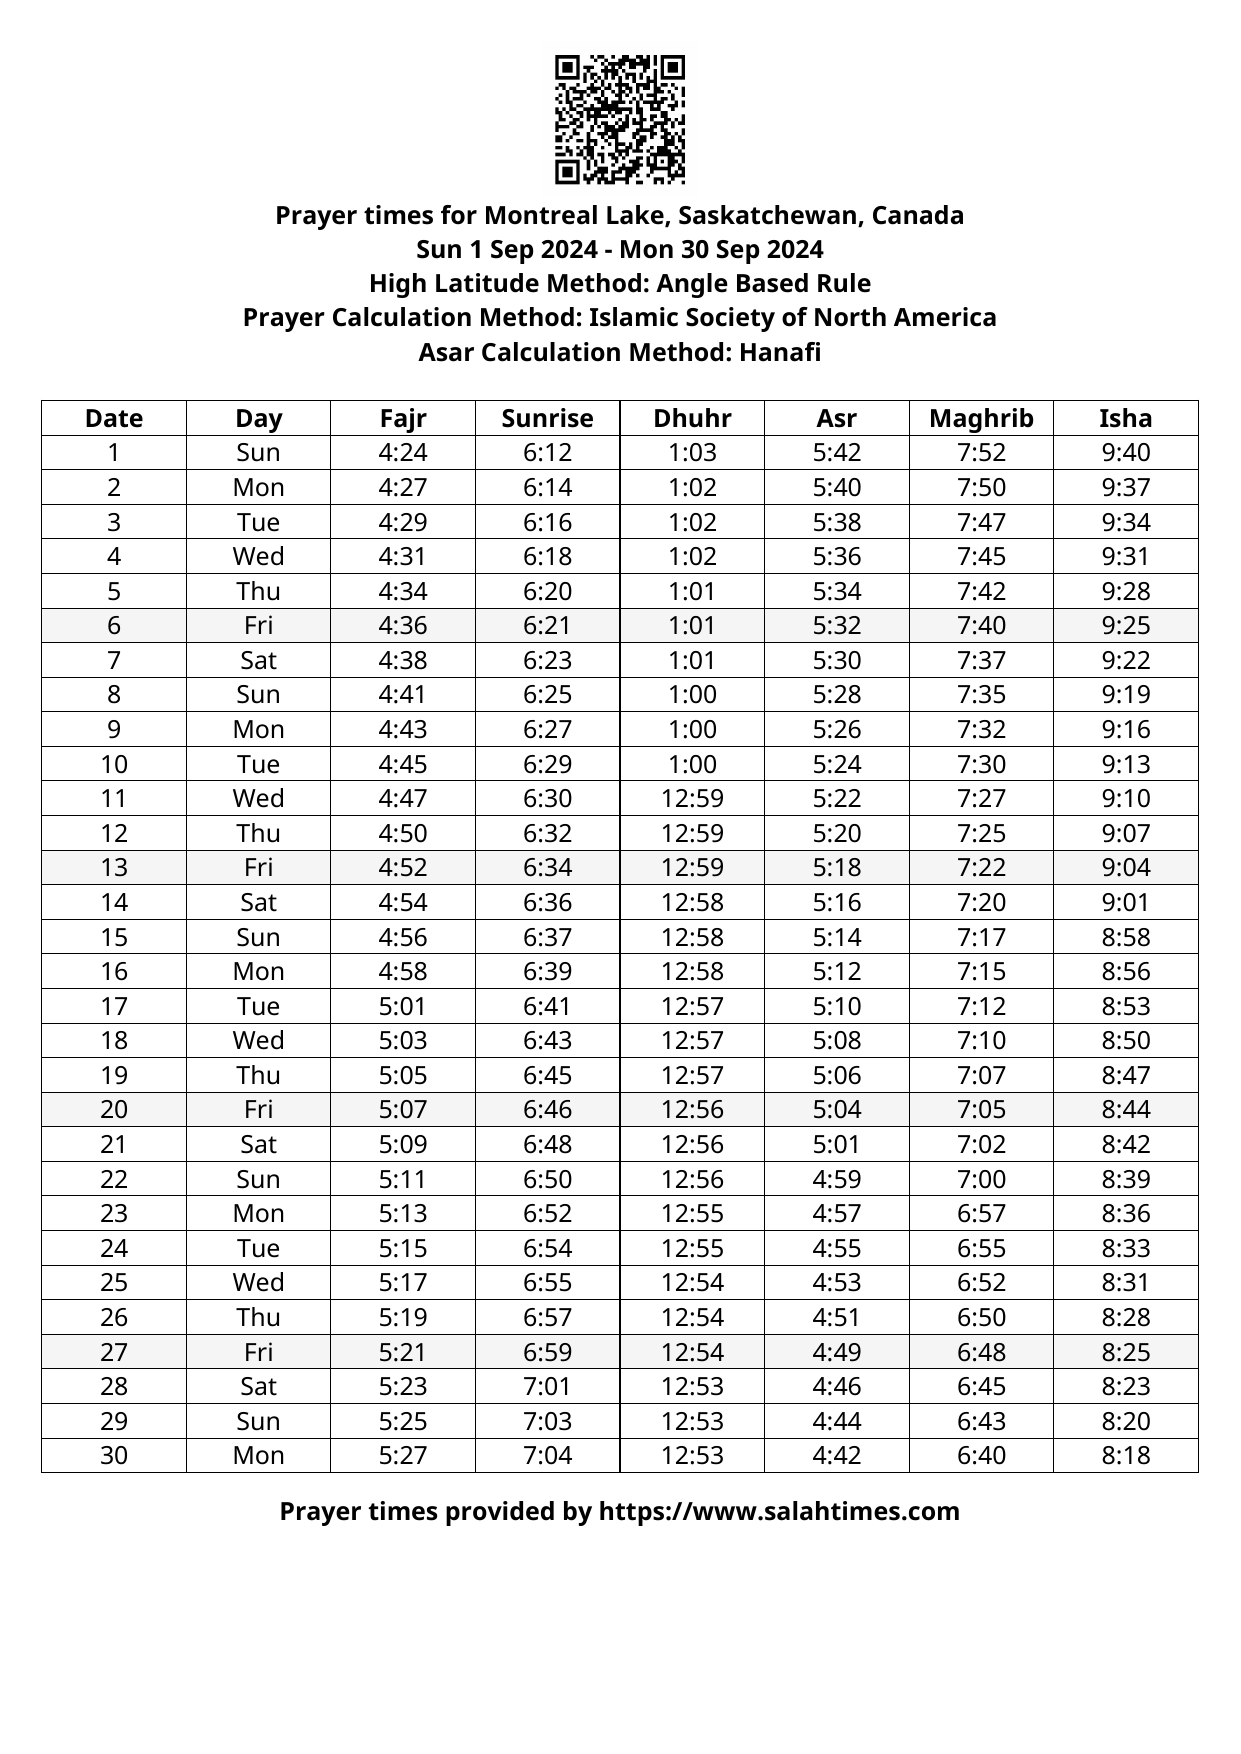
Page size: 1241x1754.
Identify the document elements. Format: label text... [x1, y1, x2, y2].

table_cell 12:59 [621, 816, 764, 849]
table_cell 7:35 [910, 678, 1053, 711]
table_cell Tue [187, 747, 330, 780]
table_cell 6:43 [910, 1404, 1053, 1437]
table_header Sunrise [476, 401, 619, 434]
table_header Date [42, 401, 186, 434]
table_cell 12 [42, 816, 186, 849]
table_cell 10 [42, 747, 186, 780]
table_cell 4:59 [765, 1162, 909, 1195]
table_cell 6:55 [476, 1266, 619, 1299]
table_cell 6:39 [476, 954, 619, 988]
table_cell Tue [187, 989, 330, 1022]
table_cell 5:10 [765, 989, 909, 1022]
table_cell 7:22 [910, 851, 1053, 884]
text Sun 1 Sep 2024 - Mon 30 Sep 2024 [42, 232, 1198, 266]
table_cell 5:25 [331, 1404, 475, 1437]
table_cell 5:34 [765, 574, 909, 607]
table_cell 24 [42, 1231, 186, 1264]
table_cell 7:02 [910, 1127, 1053, 1161]
table_cell 4:27 [331, 470, 475, 504]
table_cell 28 [42, 1369, 186, 1403]
table_cell 4:36 [331, 609, 475, 642]
table_cell 6:27 [476, 712, 619, 746]
table_cell 5:23 [331, 1369, 475, 1403]
table_cell 7:04 [476, 1439, 619, 1472]
table_cell 1:03 [621, 436, 764, 469]
table_cell 7:17 [910, 920, 1053, 953]
table_cell 4:50 [331, 816, 475, 849]
table_cell Mon [187, 1196, 330, 1230]
table_cell 12:58 [621, 954, 764, 988]
table_cell 6:41 [476, 989, 619, 1022]
table_cell 8:36 [1054, 1196, 1198, 1230]
table_cell 12:55 [621, 1196, 764, 1230]
table_cell 1:00 [621, 678, 764, 711]
table_cell 4:58 [331, 954, 475, 988]
table_cell 4:29 [331, 505, 475, 538]
table_cell 6:25 [476, 678, 619, 711]
table_cell 6:37 [476, 920, 619, 953]
table_cell 20 [42, 1093, 186, 1126]
table_cell 6:16 [476, 505, 619, 538]
table_cell Sat [187, 885, 330, 919]
table_cell 8:20 [1054, 1404, 1198, 1437]
table_cell 5:03 [331, 1024, 475, 1057]
table_cell 7:52 [910, 436, 1053, 469]
table_cell 7:12 [910, 989, 1053, 1022]
table_cell 4:42 [765, 1439, 909, 1472]
table_cell 1:01 [621, 643, 764, 677]
table_cell 8:18 [1054, 1439, 1198, 1472]
table_cell 6:36 [476, 885, 619, 919]
table_cell 5:01 [331, 989, 475, 1022]
table_cell 8:47 [1054, 1058, 1198, 1092]
table_cell 7:00 [910, 1162, 1053, 1195]
table_cell Thu [187, 1300, 330, 1334]
table_cell 5:22 [765, 781, 909, 815]
table_cell Wed [187, 1024, 330, 1057]
text Asar Calculation Method: Hanafi [42, 334, 1198, 368]
table_cell 5:38 [765, 505, 909, 538]
table_cell 12:54 [621, 1335, 764, 1368]
table_cell 12:55 [621, 1231, 764, 1264]
text Prayer Calculation Method: Islamic Society of North America [42, 300, 1198, 334]
table_cell Sun [187, 1162, 330, 1195]
table_cell 2 [42, 470, 186, 504]
table_cell Thu [187, 574, 330, 607]
table_cell 5:20 [765, 816, 909, 849]
picture [542, 41, 699, 198]
table_cell 1:00 [621, 747, 764, 780]
table_cell Sat [187, 643, 330, 677]
table_cell 9:40 [1054, 436, 1198, 469]
table_cell 4:49 [765, 1335, 909, 1368]
table_cell 6:29 [476, 747, 619, 780]
table_cell 5:11 [331, 1162, 475, 1195]
table_cell 12:53 [621, 1439, 764, 1472]
table_cell 6:52 [910, 1266, 1053, 1299]
table_cell 1:01 [621, 574, 764, 607]
table_cell 6:20 [476, 574, 619, 607]
table_header Isha [1054, 401, 1198, 434]
table_cell Sun [187, 678, 330, 711]
table_cell 4:55 [765, 1231, 909, 1264]
table_cell 7:15 [910, 954, 1053, 988]
table_cell 6:18 [476, 539, 619, 573]
table_cell 9:10 [1054, 781, 1198, 815]
table_cell 6:48 [910, 1335, 1053, 1368]
table_cell 9 [42, 712, 186, 746]
table_cell 5:17 [331, 1266, 475, 1299]
table_cell Fri [187, 851, 330, 884]
table_cell 7:01 [476, 1369, 619, 1403]
table_cell 15 [42, 920, 186, 953]
table_cell 12:57 [621, 989, 764, 1022]
table_cell 12:57 [621, 1058, 764, 1092]
table_cell 12:56 [621, 1127, 764, 1161]
table_cell 14 [42, 885, 186, 919]
table_cell 8:23 [1054, 1369, 1198, 1403]
table_cell 5:18 [765, 851, 909, 884]
table_cell 1:02 [621, 505, 764, 538]
table_cell Wed [187, 1266, 330, 1299]
table_cell 5:07 [331, 1093, 475, 1126]
table_cell 4:24 [331, 436, 475, 469]
table_cell 6:54 [476, 1231, 619, 1264]
table_cell 8:53 [1054, 989, 1198, 1022]
table_cell 5:04 [765, 1093, 909, 1126]
table_cell 7:07 [910, 1058, 1053, 1092]
table_cell 8:58 [1054, 920, 1198, 953]
table_cell Sun [187, 1404, 330, 1437]
table_cell 4:31 [331, 539, 475, 573]
table_cell 4:46 [765, 1369, 909, 1403]
table_cell 26 [42, 1300, 186, 1334]
table_cell 7:05 [910, 1093, 1053, 1126]
table_header Asr [765, 401, 909, 434]
table_cell 7:47 [910, 505, 1053, 538]
table_cell Tue [187, 505, 330, 538]
table_header Fajr [331, 401, 475, 434]
table_cell Mon [187, 712, 330, 746]
text Prayer times for Montreal Lake, Saskatchewan, Canada [42, 198, 1198, 232]
table_cell 6:52 [476, 1196, 619, 1230]
table_cell 12:54 [621, 1300, 764, 1334]
table_cell 22 [42, 1162, 186, 1195]
table_cell 9:07 [1054, 816, 1198, 849]
table_cell 11 [42, 781, 186, 815]
table_header Maghrib [910, 401, 1053, 434]
table_cell 5:09 [331, 1127, 475, 1161]
table_cell 5:15 [331, 1231, 475, 1264]
table_cell Fri [187, 609, 330, 642]
table_cell 7:27 [910, 781, 1053, 815]
table_cell 4 [42, 539, 186, 573]
table_cell 5:28 [765, 678, 909, 711]
table_cell 1:01 [621, 609, 764, 642]
table_cell 9:13 [1054, 747, 1198, 780]
table_cell Mon [187, 1439, 330, 1472]
table_cell 7:42 [910, 574, 1053, 607]
table_cell 5:14 [765, 920, 909, 953]
table_cell 8:42 [1054, 1127, 1198, 1161]
table_cell 6:59 [476, 1335, 619, 1368]
table_cell 7 [42, 643, 186, 677]
table_cell 4:43 [331, 712, 475, 746]
table_cell 4:34 [331, 574, 475, 607]
table_cell 6:34 [476, 851, 619, 884]
table_cell 5:32 [765, 609, 909, 642]
table_cell 12:53 [621, 1369, 764, 1403]
table_cell 4:41 [331, 678, 475, 711]
table_cell 6:50 [910, 1300, 1053, 1334]
table_cell 6:50 [476, 1162, 619, 1195]
table_cell 9:22 [1054, 643, 1198, 677]
table_cell 9:34 [1054, 505, 1198, 538]
table_cell 6 [42, 609, 186, 642]
table_cell 4:47 [331, 781, 475, 815]
table_cell 6:40 [910, 1439, 1053, 1472]
table_cell 13 [42, 851, 186, 884]
table_cell 9:25 [1054, 609, 1198, 642]
table_cell 9:16 [1054, 712, 1198, 746]
table_cell 5:06 [765, 1058, 909, 1092]
table_cell 9:01 [1054, 885, 1198, 919]
table_cell 16 [42, 954, 186, 988]
table_cell 5:13 [331, 1196, 475, 1230]
table_cell 6:21 [476, 609, 619, 642]
table_cell 7:25 [910, 816, 1053, 849]
table_cell 4:44 [765, 1404, 909, 1437]
table_cell 4:56 [331, 920, 475, 953]
table_cell 8:31 [1054, 1266, 1198, 1299]
table_cell Mon [187, 470, 330, 504]
table_cell 6:45 [910, 1369, 1053, 1403]
table_cell 7:10 [910, 1024, 1053, 1057]
table_cell 21 [42, 1127, 186, 1161]
table_cell Thu [187, 1058, 330, 1092]
table_cell 6:14 [476, 470, 619, 504]
table_cell Tue [187, 1231, 330, 1264]
table_cell 6:57 [910, 1196, 1053, 1230]
table_cell 5:05 [331, 1058, 475, 1092]
table_cell 8:39 [1054, 1162, 1198, 1195]
table_cell 4:51 [765, 1300, 909, 1334]
table_cell Sun [187, 920, 330, 953]
table_cell 12:58 [621, 885, 764, 919]
table_cell 18 [42, 1024, 186, 1057]
table_header Day [187, 401, 330, 434]
table_cell 30 [42, 1439, 186, 1472]
table_cell 1:02 [621, 470, 764, 504]
table_cell 5:42 [765, 436, 909, 469]
table_cell 5:27 [331, 1439, 475, 1472]
table_cell 5:12 [765, 954, 909, 988]
table_cell 1 [42, 436, 186, 469]
table_cell 6:23 [476, 643, 619, 677]
table_cell 4:52 [331, 851, 475, 884]
table_cell 5:24 [765, 747, 909, 780]
text Prayer times provided by https://www.salahtimes.com [42, 1494, 1198, 1528]
table_cell 8 [42, 678, 186, 711]
table_cell Wed [187, 539, 330, 573]
table_cell Thu [187, 816, 330, 849]
table_cell 8:44 [1054, 1093, 1198, 1126]
table_cell 5:19 [331, 1300, 475, 1334]
table_cell 9:04 [1054, 851, 1198, 884]
table_cell 3 [42, 505, 186, 538]
table_cell 9:37 [1054, 470, 1198, 504]
table_cell 5:21 [331, 1335, 475, 1368]
table_cell 7:30 [910, 747, 1053, 780]
table_cell 23 [42, 1196, 186, 1230]
table_cell 1:00 [621, 712, 764, 746]
table_cell 6:12 [476, 436, 619, 469]
table_cell 27 [42, 1335, 186, 1368]
table_cell 12:53 [621, 1404, 764, 1437]
text High Latitude Method: Angle Based Rule [42, 266, 1198, 300]
table_cell 19 [42, 1058, 186, 1092]
table_cell 6:48 [476, 1127, 619, 1161]
table_cell 5:01 [765, 1127, 909, 1161]
table_cell 7:37 [910, 643, 1053, 677]
table_cell 5:08 [765, 1024, 909, 1057]
table_cell 4:57 [765, 1196, 909, 1230]
table_cell 7:50 [910, 470, 1053, 504]
table_cell 6:45 [476, 1058, 619, 1092]
table_cell 7:40 [910, 609, 1053, 642]
table_cell 8:50 [1054, 1024, 1198, 1057]
table_cell 6:43 [476, 1024, 619, 1057]
table_cell 9:28 [1054, 574, 1198, 607]
table_cell 8:25 [1054, 1335, 1198, 1368]
table_cell 1:02 [621, 539, 764, 573]
table_cell 5:36 [765, 539, 909, 573]
table_cell 9:19 [1054, 678, 1198, 711]
table_cell 6:55 [910, 1231, 1053, 1264]
table_cell 5:30 [765, 643, 909, 677]
table_cell 29 [42, 1404, 186, 1437]
table_cell Fri [187, 1335, 330, 1368]
table_cell Sun [187, 436, 330, 469]
table_cell 4:53 [765, 1266, 909, 1299]
table_cell 5 [42, 574, 186, 607]
table_cell 12:57 [621, 1024, 764, 1057]
table_cell 12:54 [621, 1266, 764, 1299]
table_cell 12:56 [621, 1093, 764, 1126]
table_cell 12:58 [621, 920, 764, 953]
table_cell Mon [187, 954, 330, 988]
table_cell Sat [187, 1127, 330, 1161]
table_cell Sat [187, 1369, 330, 1403]
table_cell 12:59 [621, 781, 764, 815]
table_header Dhuhr [621, 401, 764, 434]
table_cell 7:03 [476, 1404, 619, 1437]
table_cell 12:59 [621, 851, 764, 884]
table_cell 6:57 [476, 1300, 619, 1334]
table_cell 9:31 [1054, 539, 1198, 573]
table_cell 12:56 [621, 1162, 764, 1195]
table_cell 4:54 [331, 885, 475, 919]
table_cell 8:56 [1054, 954, 1198, 988]
table_cell 7:20 [910, 885, 1053, 919]
table_cell 6:46 [476, 1093, 619, 1126]
table_cell 5:16 [765, 885, 909, 919]
table_cell 4:45 [331, 747, 475, 780]
table_cell 7:45 [910, 539, 1053, 573]
table_cell 6:32 [476, 816, 619, 849]
table_cell 7:32 [910, 712, 1053, 746]
table_cell 5:40 [765, 470, 909, 504]
table_cell 5:26 [765, 712, 909, 746]
table_cell 6:30 [476, 781, 619, 815]
table_cell Wed [187, 781, 330, 815]
table_cell 8:33 [1054, 1231, 1198, 1264]
table_cell Fri [187, 1093, 330, 1126]
table_cell 4:38 [331, 643, 475, 677]
table_cell 8:28 [1054, 1300, 1198, 1334]
table_cell 17 [42, 989, 186, 1022]
table_cell 25 [42, 1266, 186, 1299]
